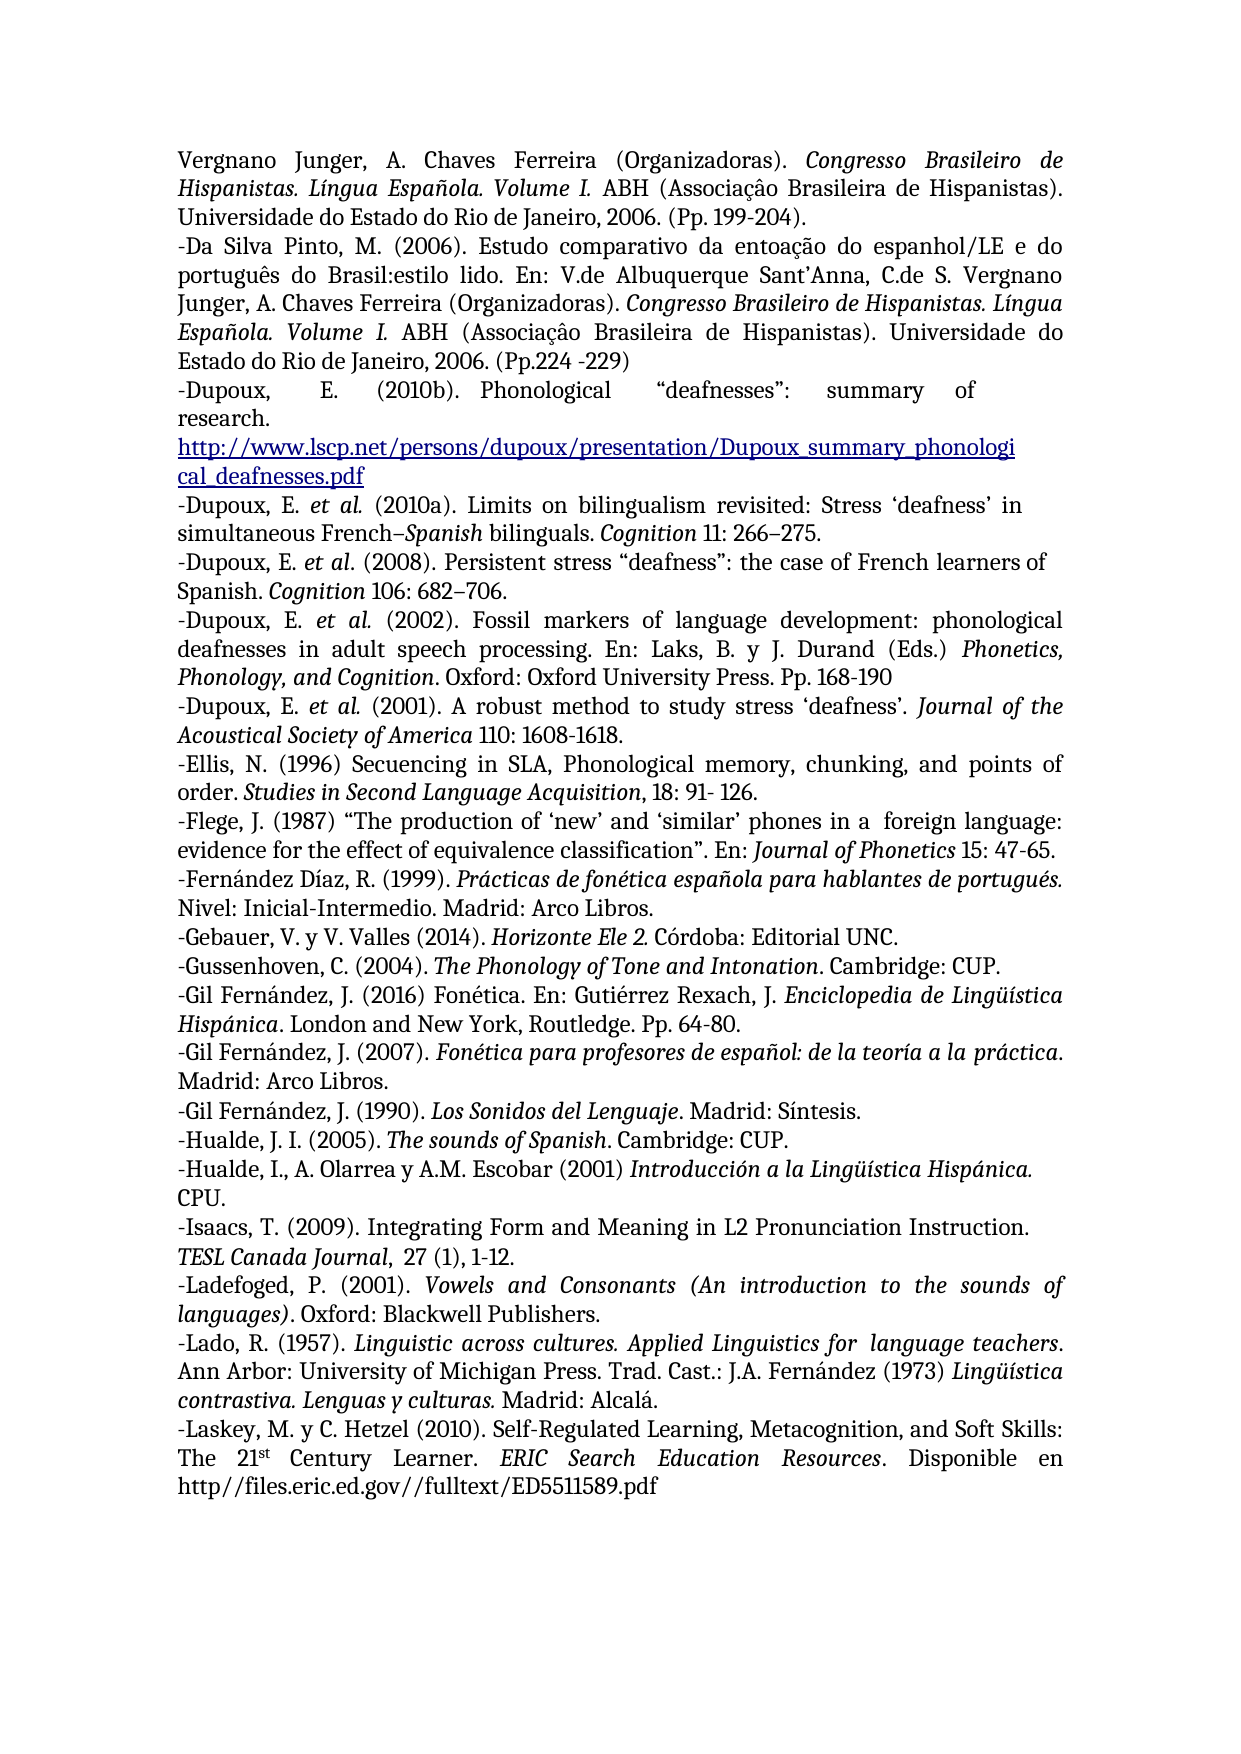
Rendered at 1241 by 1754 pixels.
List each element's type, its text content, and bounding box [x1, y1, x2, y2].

text TESL Canada Journal, 27 (1), 1-12. [177, 1242, 1176, 1271]
text -Isaacs, T. (2009). Integrating Form and Meaning in L2 Pronunciation Instruction. [177, 1213, 1176, 1242]
text -Gussenhoven, C. (2004). The Phonology of Tone and Intonation. Cambridge: CUP. [177, 951, 1176, 981]
text -Da Silva Pinto, M. (2006). Estudo comparativo da entoação do espanhol/LE e do português do Brasil:estilo lido. En: V.de Albuquerque Sant’Anna, C.de S. Vergnano Junger, A. Chaves Ferreira (Organizadoras). Congresso Brasileiro de Hispanistas. Língua Española. Volume I. ABH (Associaçâo Brasileira de Hispanistas). Universidade do Estado do Rio de Janeiro, 2006. (Pp.224 -229) [177, 232, 1063, 376]
text -Gil Fernández, J. (2007). Fonética para profesores de español: de la teoría a la práctica. Madrid: Arco Libros. [177, 1038, 1063, 1096]
text -Hualde, I., A. Olarrea y A.M. Escobar (2001) Introducción a la Lingüística Hispánica. [177, 1154, 1176, 1183]
text -Lado, R. (1957). Linguistic across cultures. Applied Linguistics for language teachers. Ann Arbor: University of Michigan Press. Trad. Cast.: J.A. Fernández (1973) Lingüística contrastiva. Lenguas y culturas. Madrid: Alcalá. [177, 1328, 1063, 1415]
text -Gil Fernández, J. (2016) Fonética. En: Gutiérrez Rexach, J. Enciclopedia de Lingüística Hispánica. London and New York, Routledge. Pp. 64-80. [177, 981, 1063, 1038]
text -Dupoux, E. et al. (2001). A robust method to study stress ‘deafness’. Journal of the Acoustical Society of America 110: 1608-1618. [177, 692, 1063, 749]
text -Hualde, J. I. (2005). The sounds of Spanish. Cambridge: CUP. [177, 1125, 1176, 1154]
text -Dupoux, E. (2010b). Phonological “deafnesses”: summary of research. http://www.lscp.net/persons/dupoux/presentation/Dupoux_summary_phonologi cal_deafnesses.pdf [177, 376, 1061, 491]
text CPU. [177, 1183, 1176, 1213]
text -Ladefoged, P. (2001). Vowels and Consonants (An introduction to the sounds of languages). Oxford: Blackwell Publishers. [177, 1271, 1063, 1328]
text -Gil Fernández, J. (1990). Los Sonidos del Lenguaje. Madrid: Síntesis. [177, 1096, 1176, 1125]
text simultaneous French–Spanish bilinguals. Cognition 11: 266–275. [177, 519, 1176, 548]
text -Dupoux, E. et al. (2008). Persistent stress “deafness”: the case of French learners of Spanish. Cognition 106: 682–706. [177, 548, 1064, 606]
text -Laskey, M. y C. Hetzel (2010). Self-Regulated Learning, Metacognition, and Soft Skills: The 21st Century Learner. ERIC Search Education Resources. Disponible en http//files.eric.ed.gov//fulltext/ED5511589.pdf [177, 1415, 1063, 1501]
text Vergnano Junger, A. Chaves Ferreira (Organizadoras). Congresso Brasileiro de Hispanistas. Língua Española. Volume I. ABH (Associaçâo Brasileira de Hispanistas). Universidade do Estado do Rio de Janeiro, 2006. (Pp. 199-204). [177, 146, 1063, 232]
text -Dupoux, E. et al. (2010a). Limits on bilingualism revisited: Stress ‘deafness’ in [177, 491, 1176, 519]
text -Gebauer, V. y V. Valles (2014). Horizonte Ele 2. Córdoba: Editorial UNC. [177, 922, 1176, 951]
text -Flege, J. (1987) “The production of ‘new’ and ‘similar’ phones in a foreign language: evidence for the effect of equivalence classification”. En: Journal of Phonetics 15: 47-65. [177, 807, 1064, 864]
text -Dupoux, E. et al. (2002). Fossil markers of language development: phonological deafnesses in adult speech processing. En: Laks, B. y J. Durand (Eds.) Phonetics, Phonology, and Cognition. Oxford: Oxford University Press. Pp. 168-190 [177, 606, 1064, 692]
text -Ellis, N. (1996) Secuencing in SLA, Phonological memory, chunking, and points of order. Studies in Second Language Acquisition, 18: 91- 126. [177, 749, 1064, 807]
text -Fernández Díaz, R. (1999). Prácticas de fonética española para hablantes de portugués. Nivel: Inicial-Intermedio. Madrid: Arco Libros. [177, 865, 1063, 922]
